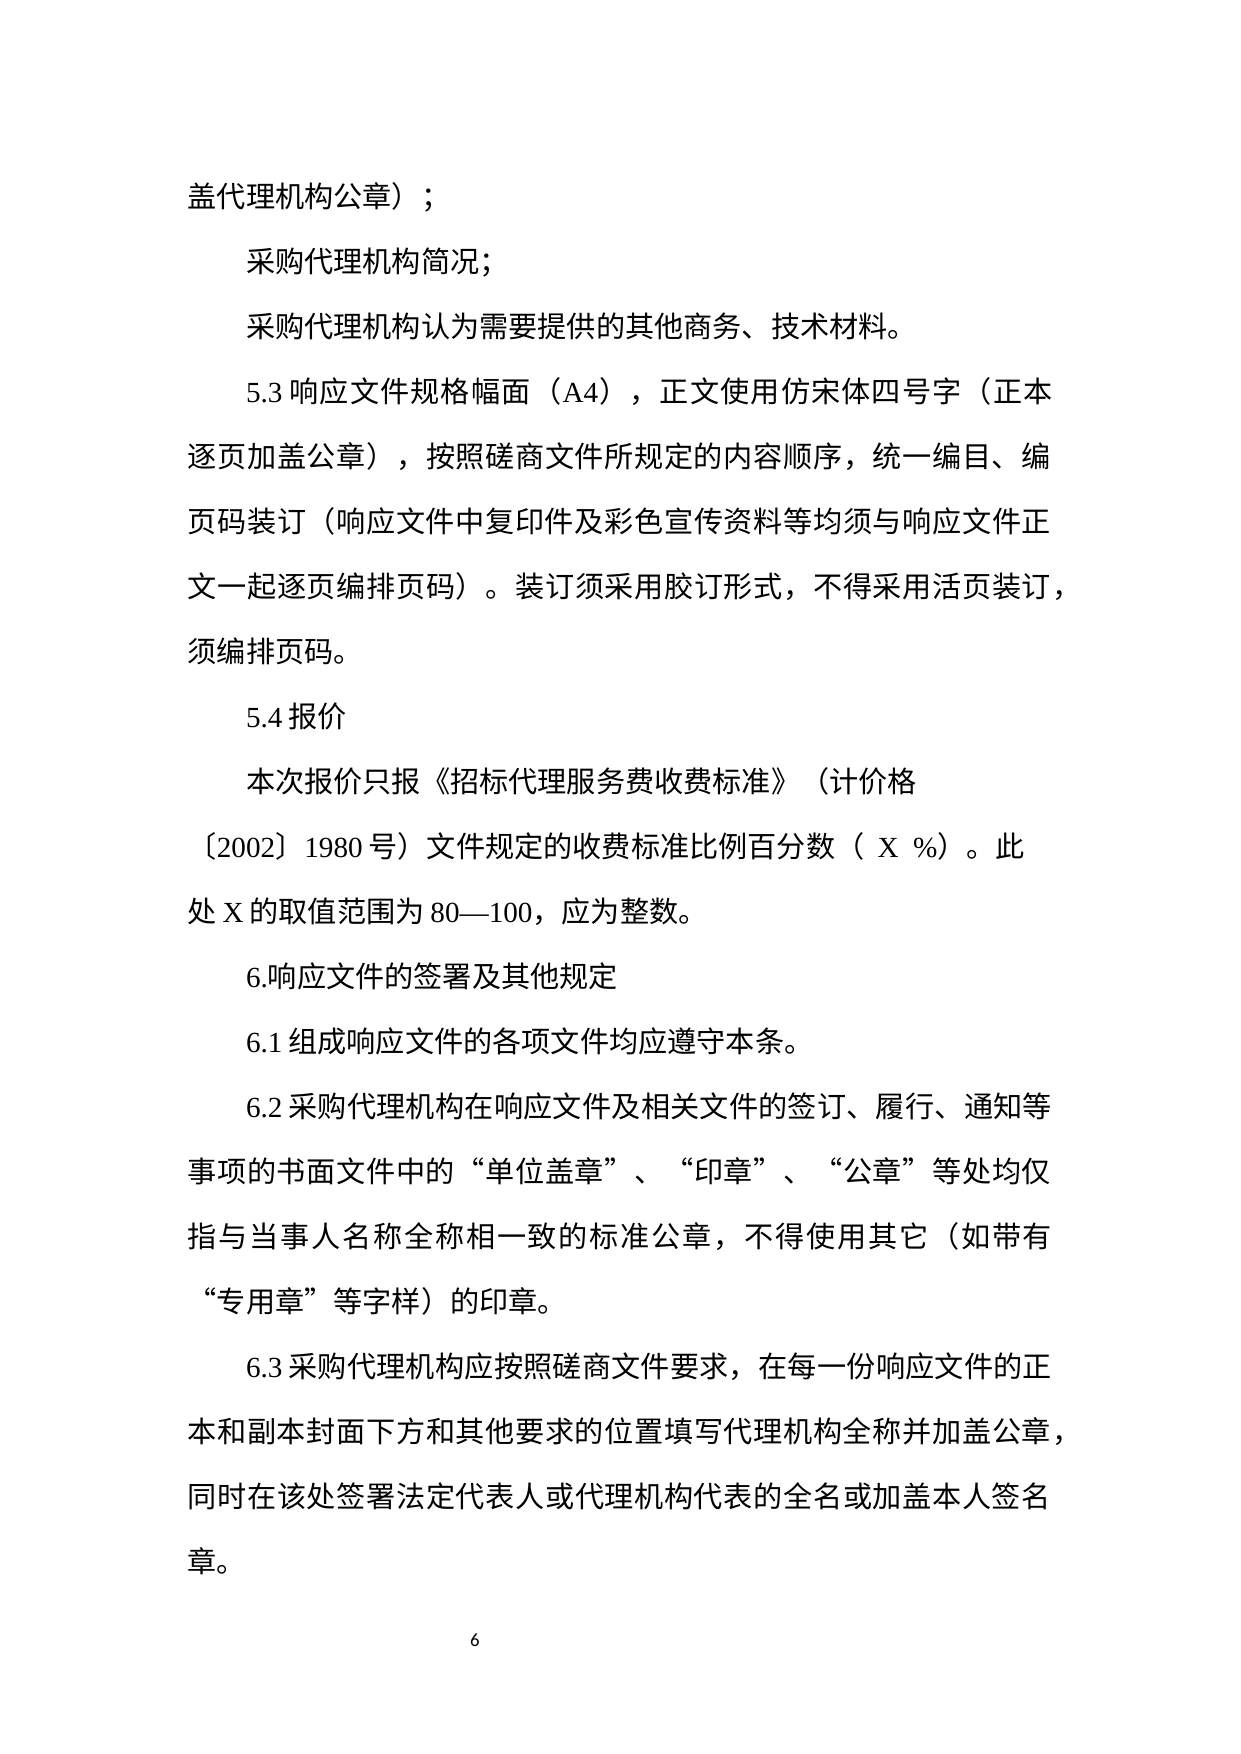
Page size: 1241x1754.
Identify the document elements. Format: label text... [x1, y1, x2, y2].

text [187, 162, 1053, 227]
text 6.2采购代理机构在响应文件及相关文件的签订、履行、通知等事项的书面文件中的“单位盖章”、“印章”、“公章”等处均仅指与当事人名称全称相一致的标准公章，不得使用其它（如带有“专用章”等字样）的印章。 [187, 1072, 1053, 1332]
text 6.1组成响应文件的各项文件均应遵守本条。 [187, 1007, 1053, 1072]
text 5.3响应文件规格幅面（A4），正文使用仿宋体四号字（正本逐页加盖公章），按照磋商文件所规定的内容顺序，统一编目、编页码装订（响应文件中复印件及彩色宣传资料等均须与响应文件正文一起逐页编排页码）。装订须采用胶订形式，不得采用活页装订，须编排页码。 [187, 357, 1053, 682]
text 采购代理机构简况； [187, 227, 1053, 292]
text 6.响应文件的签署及其他规定 [187, 942, 1053, 1007]
text 采购代理机构认为需要提供的其他商务、技术材料。 [187, 292, 1053, 357]
text 6.3采购代理机构应按照磋商文件要求，在每一份响应文件的正本和副本封面下方和其他要求的位置填写代理机构全称并加盖公章，同时在该处签署法定代表人或代理机构代表的全名或加盖本人签名章。 [187, 1332, 1053, 1592]
text 5.4报价 [187, 682, 1053, 747]
text 本次报价只报《招标代理服务费收费标准》（计价格〔2002〕1980号）文件规定的收费标准比例百分数（ X %）。此处X的取值范围为80—100，应为整数。 [187, 747, 1053, 942]
